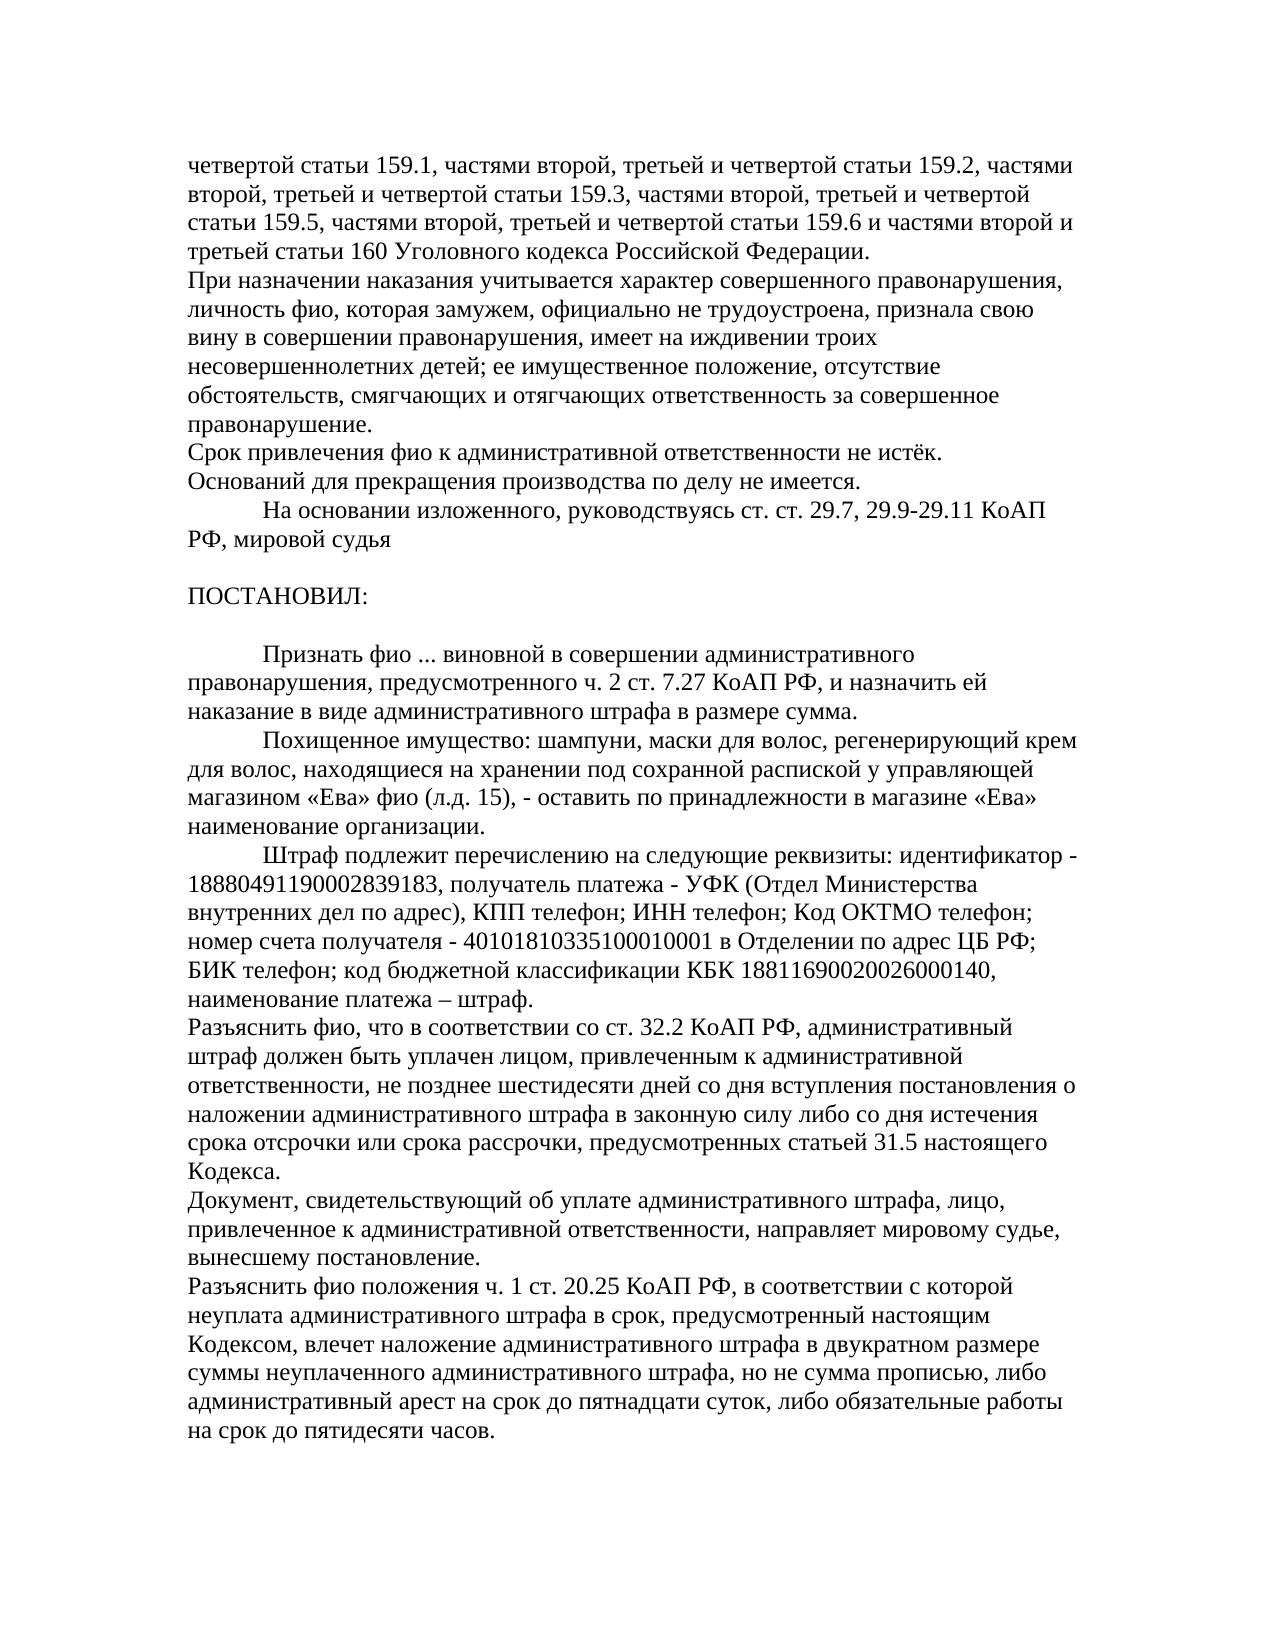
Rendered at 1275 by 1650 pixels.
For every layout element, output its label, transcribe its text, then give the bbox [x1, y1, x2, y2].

text Разъяснить фио положения ч. 1 ст. 20.25 КоАП РФ, в соответствии с которой неуплата административного штрафа в срок, предусмотренный настоящим Кодексом, влечет наложение административного штрафа в двукратном размере суммы неуплаченного административного штрафа, но не сумма прописью, либо административный арест на срок до пятнадцати суток, либо обязательные работы на срок до пятидесяти часов. [187, 1271, 1087, 1444]
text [187, 150, 1087, 265]
text Признать фио ... виновной в совершении административного правонарушения, предусмотренного ч. 2 ст. 7.27 КоАП РФ, и назначить ей наказание в виде административного штрафа в размере сумма. [187, 639, 1087, 725]
text Похищенное имущество: шампуни, маски для волос, регенерирующий крем для волос, находящиеся на хранении под сохранной распиской у управляющей магазином «Ева» фио (л.д. 15), - оставить по принадлежности в магазине «Ева» наименование организации. [187, 725, 1087, 840]
text Штраф подлежит перечислению на следующие реквизиты: идентификатор - 18880491190002839183, получатель платежа - УФК (Отдел Министерства внутренних дел по адрес), КПП телефон; ИНН телефон; Код ОКТМО телефон; номер счета получателя - 40101810335100010001 в Отделении по адрес ЦБ РФ; БИК телефон; код бюджетной классификации КБК 18811690020026000140, наименование платежа – штраф. [187, 840, 1087, 1012]
text Оснований для прекращения производства по делу не имеется. [187, 466, 1087, 495]
text Документ, свидетельствующий об уплате административного штрафа, лицо, привлеченное к административной ответственности, направляет мировому судье, вынесшему постановление. [187, 1185, 1087, 1271]
text Разъяснить фио, что в соответствии со ст. 32.2 КоАП РФ, административный штраф должен быть уплачен лицом, привлеченным к административной ответственности, не позднее шестидесяти дней со дня вступления постановления о наложении административного штрафа в законную силу либо со дня истечения срока отсрочки или срока рассрочки, предусмотренных статьей 31.5 настоящего Кодекса. [187, 1012, 1087, 1185]
text При назначении наказания учитывается характер совершенного правонарушения, личность фио, которая замужем, официально не трудоустроена, признала свою вину в совершении правонарушения, имеет на иждивении троих несовершеннолетних детей; ее имущественное положение, отсутствие обстоятельств, смягчающих и отягчающих ответственность за совершенное правонарушение. [187, 265, 1087, 437]
text ПОСТАНОВИЛ: [187, 581, 1087, 610]
text Срок привлечения фио к административной ответственности не истёк. [187, 437, 1087, 466]
text На основании изложенного, руководствуясь ст. ст. 29.7, 29.9-29.11 КоАП РФ, мировой судья [187, 495, 1087, 552]
